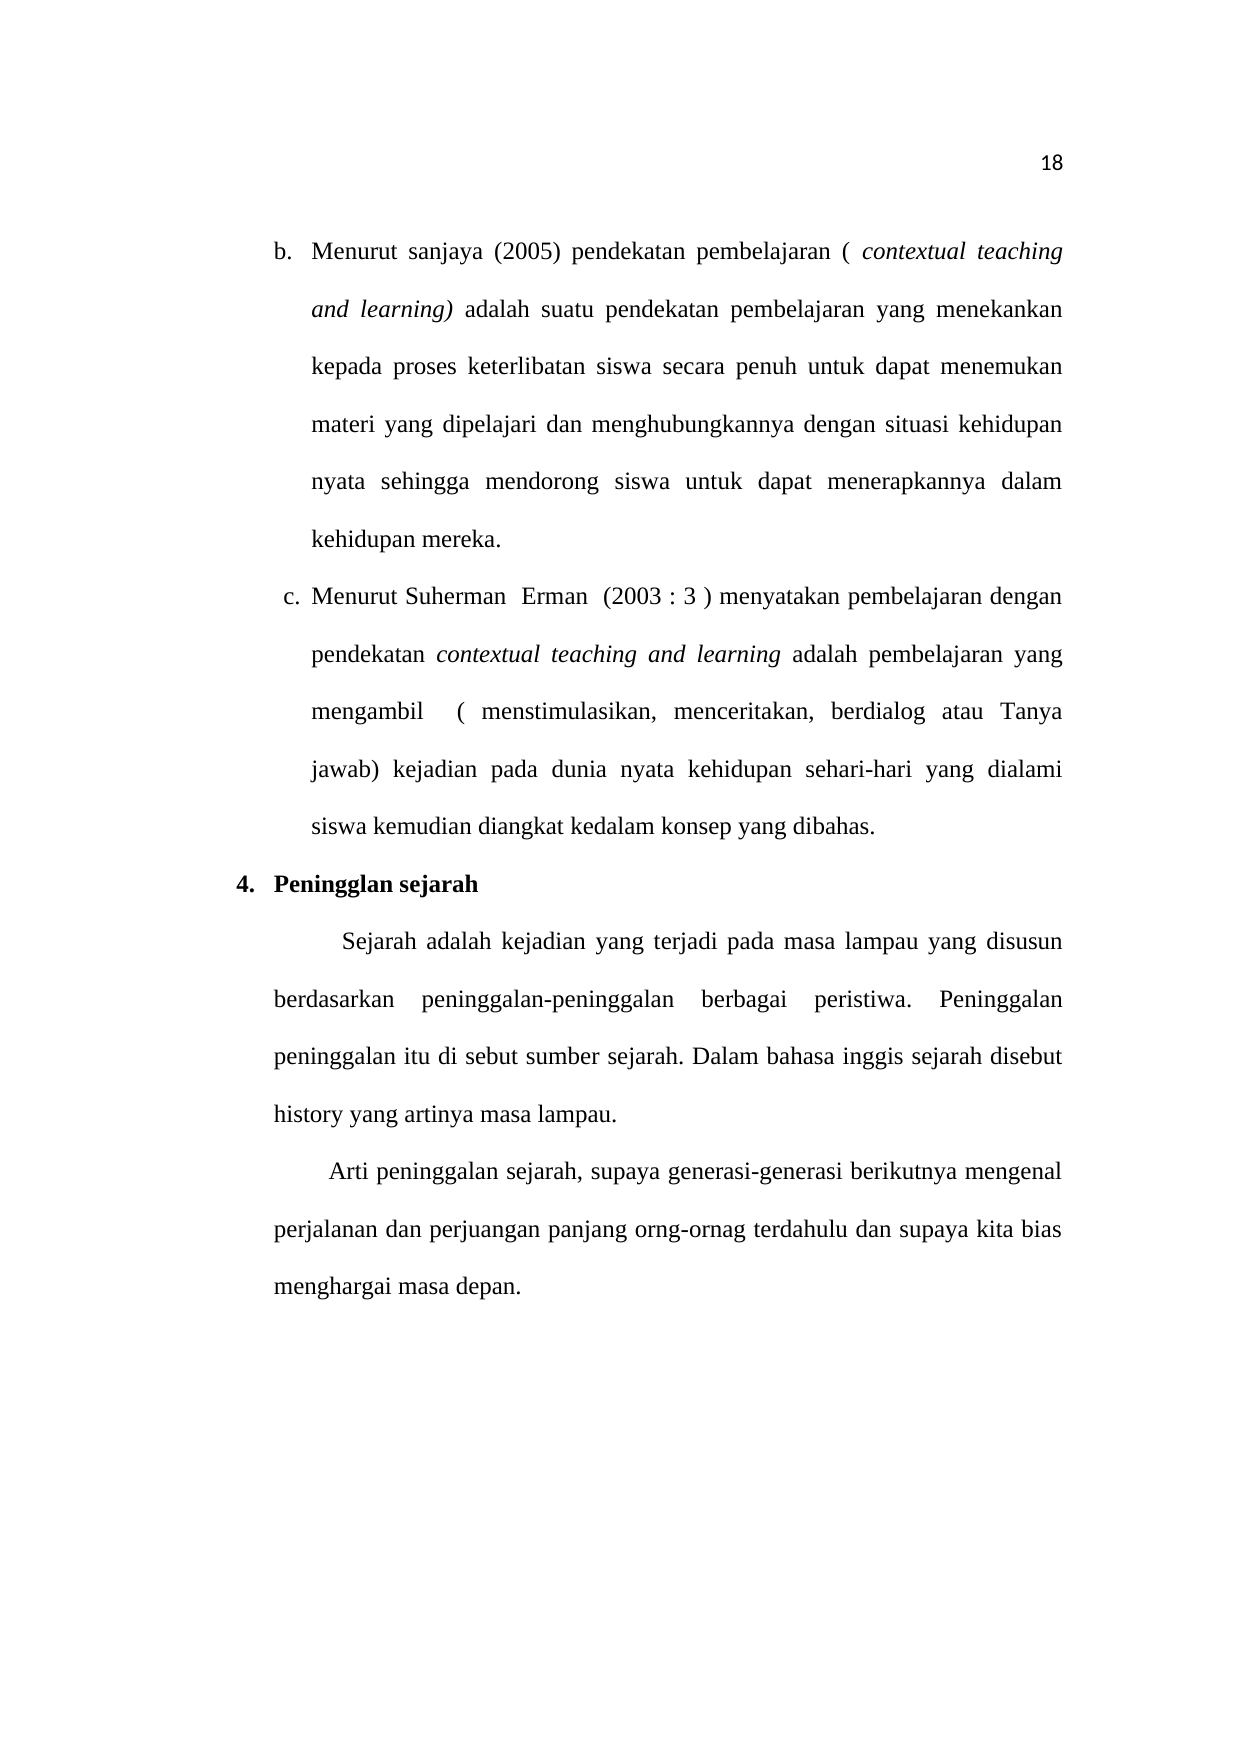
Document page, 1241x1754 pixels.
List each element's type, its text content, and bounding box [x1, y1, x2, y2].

list Arti peninggalan sejarah, supaya generasi-generasi berikutnya mengenal perjalanan dan perjuangan panjang orng-ornag terdahulu dan supaya kita bias menghargai masa depan. [274, 1156, 1063, 1300]
list Menurut Suherman Erman (2003 : 3 ) menyatakan pembelajaran dengan pendekatan contextual teaching and learning adalah pembelajaran yang mengambil ( menstimulasikan, menceritakan, berdialog atau Tanya jawab) kejadian pada dunia nyata kehidupan sehari-hari yang dialami siswa kemudian diangkat kedalam konsep yang dibahas. [283, 581, 1063, 840]
list Sejarah adalah kejadian yang terjadi pada masa lampau yang disusun berdasarkan peninggalan-peninggalan berbagai peristiwa. Peninggalan peninggalan itu di sebut sumber sejarah. Dalam bahasa inggis sejarah disebut history yang artinya masa lampau. [274, 926, 1063, 1127]
list Menurut sanjaya (2005) pendekatan pembelajaran ( contextual teaching and learning) adalah suatu pendekatan pembelajaran yang menekankan kepada proses keterlibatan siswa secara penuh untuk dapat menemukan materi yang dipelajari dan menghubungkannya dengan situasi kehidupan nyata sehingga mendorong siswa untuk dapat menerapkannya dalam kehidupan mereka. [274, 236, 1063, 552]
list Peningglan sejarah [236, 869, 1063, 897]
